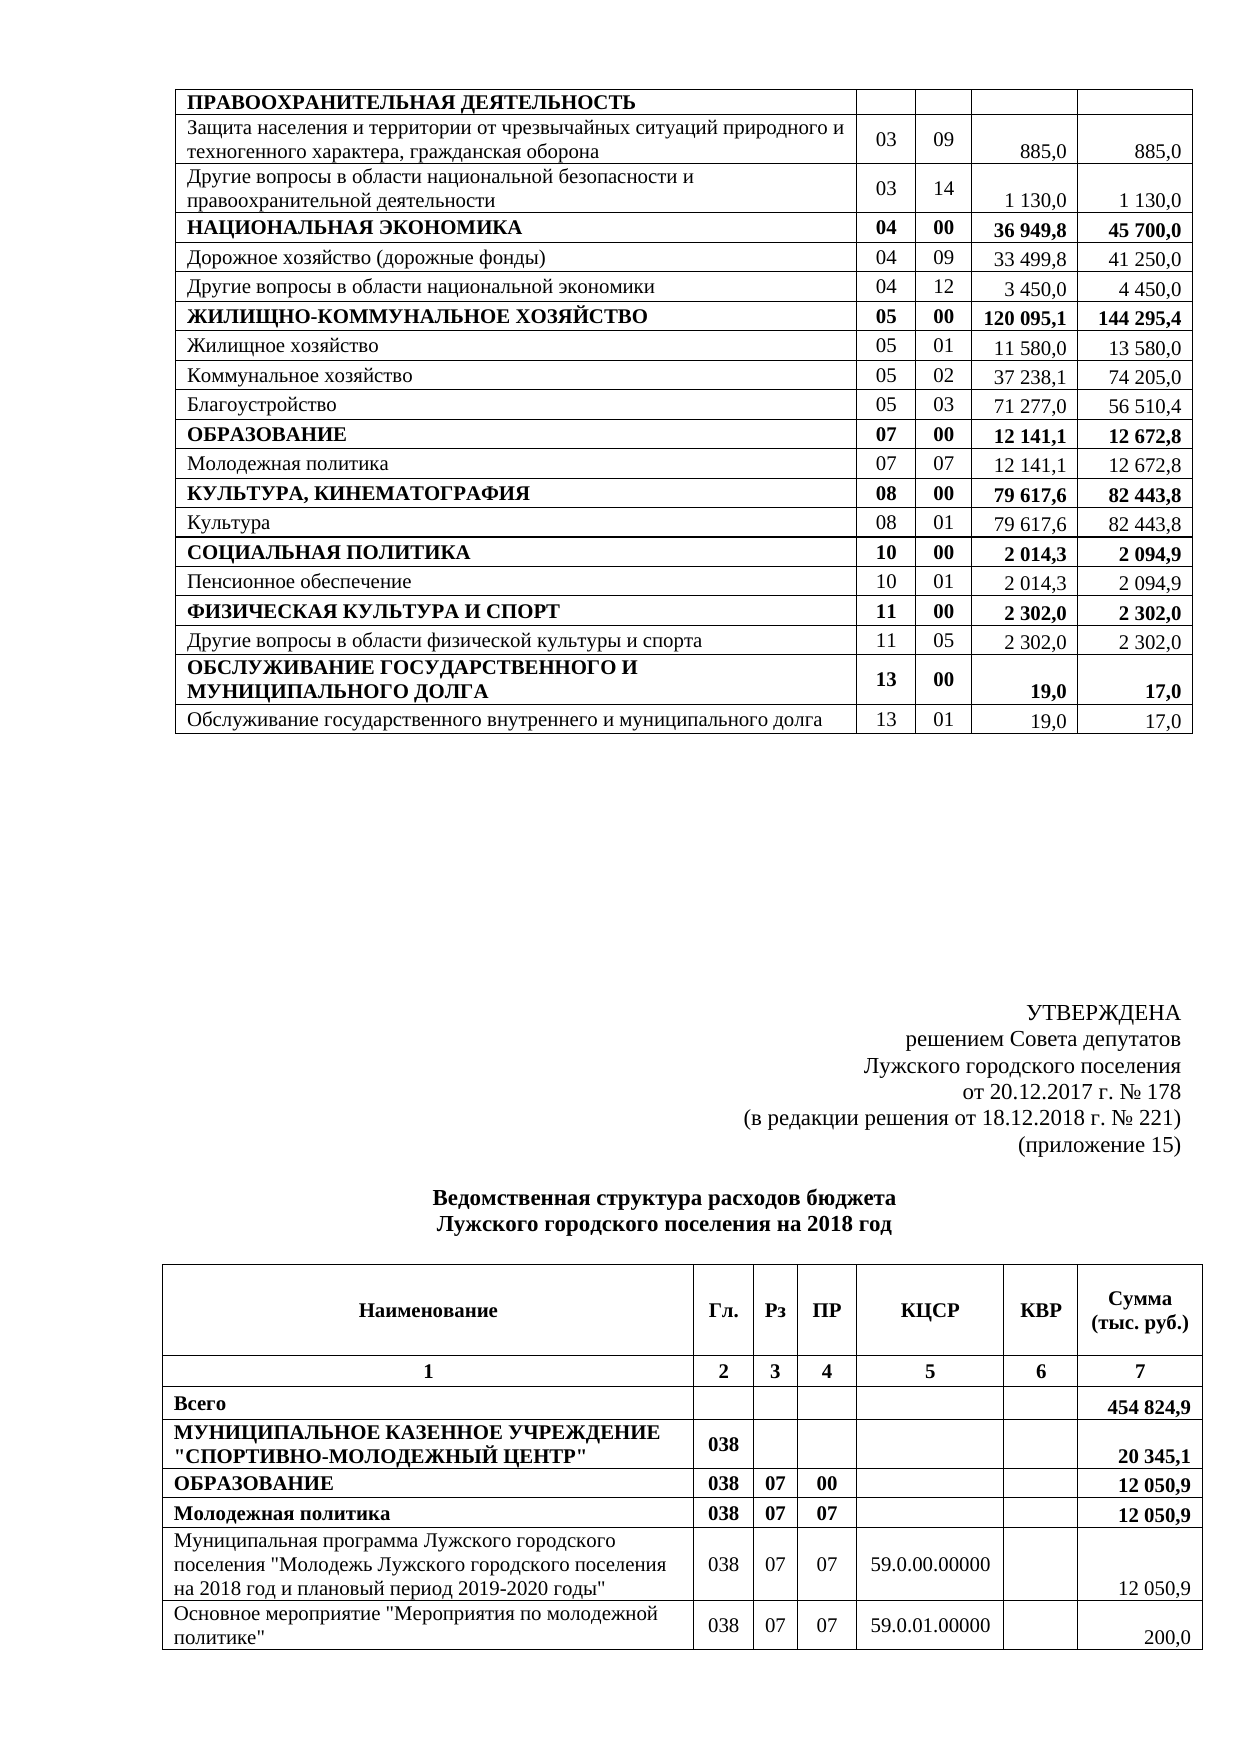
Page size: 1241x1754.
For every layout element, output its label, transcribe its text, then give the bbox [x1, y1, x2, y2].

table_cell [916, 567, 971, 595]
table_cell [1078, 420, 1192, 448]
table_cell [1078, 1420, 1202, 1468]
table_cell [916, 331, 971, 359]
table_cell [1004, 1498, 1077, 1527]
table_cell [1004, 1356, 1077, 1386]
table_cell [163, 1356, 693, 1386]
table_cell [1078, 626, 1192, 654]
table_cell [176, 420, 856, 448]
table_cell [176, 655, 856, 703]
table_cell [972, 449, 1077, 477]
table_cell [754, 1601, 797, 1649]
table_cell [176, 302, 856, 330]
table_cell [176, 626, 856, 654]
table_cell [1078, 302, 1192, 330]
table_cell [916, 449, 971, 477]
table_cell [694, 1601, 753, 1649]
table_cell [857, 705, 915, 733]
text решением Совета депутатов [177, 1025, 1181, 1052]
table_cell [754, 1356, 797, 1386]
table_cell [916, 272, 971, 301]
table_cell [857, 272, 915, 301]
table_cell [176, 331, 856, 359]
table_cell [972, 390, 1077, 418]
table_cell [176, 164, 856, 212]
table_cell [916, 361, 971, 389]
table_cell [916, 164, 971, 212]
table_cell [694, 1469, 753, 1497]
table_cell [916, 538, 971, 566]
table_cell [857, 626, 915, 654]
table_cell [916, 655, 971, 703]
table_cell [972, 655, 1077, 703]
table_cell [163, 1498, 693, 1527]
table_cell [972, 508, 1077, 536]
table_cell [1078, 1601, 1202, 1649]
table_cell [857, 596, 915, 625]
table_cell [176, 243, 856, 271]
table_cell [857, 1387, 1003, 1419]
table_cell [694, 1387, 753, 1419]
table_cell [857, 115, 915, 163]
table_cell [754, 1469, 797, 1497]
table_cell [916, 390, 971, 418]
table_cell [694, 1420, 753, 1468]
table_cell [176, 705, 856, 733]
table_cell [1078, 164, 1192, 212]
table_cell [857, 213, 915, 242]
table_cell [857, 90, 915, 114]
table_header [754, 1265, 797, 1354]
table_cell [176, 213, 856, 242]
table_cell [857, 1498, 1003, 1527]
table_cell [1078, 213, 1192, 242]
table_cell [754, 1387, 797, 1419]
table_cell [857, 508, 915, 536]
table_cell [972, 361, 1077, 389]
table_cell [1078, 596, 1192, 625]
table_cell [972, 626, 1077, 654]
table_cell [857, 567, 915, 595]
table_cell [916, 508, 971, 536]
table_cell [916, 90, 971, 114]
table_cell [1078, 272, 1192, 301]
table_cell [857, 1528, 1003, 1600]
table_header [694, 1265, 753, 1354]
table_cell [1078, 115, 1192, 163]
text Лужского городского поселения на 2018 год [177, 1210, 1152, 1236]
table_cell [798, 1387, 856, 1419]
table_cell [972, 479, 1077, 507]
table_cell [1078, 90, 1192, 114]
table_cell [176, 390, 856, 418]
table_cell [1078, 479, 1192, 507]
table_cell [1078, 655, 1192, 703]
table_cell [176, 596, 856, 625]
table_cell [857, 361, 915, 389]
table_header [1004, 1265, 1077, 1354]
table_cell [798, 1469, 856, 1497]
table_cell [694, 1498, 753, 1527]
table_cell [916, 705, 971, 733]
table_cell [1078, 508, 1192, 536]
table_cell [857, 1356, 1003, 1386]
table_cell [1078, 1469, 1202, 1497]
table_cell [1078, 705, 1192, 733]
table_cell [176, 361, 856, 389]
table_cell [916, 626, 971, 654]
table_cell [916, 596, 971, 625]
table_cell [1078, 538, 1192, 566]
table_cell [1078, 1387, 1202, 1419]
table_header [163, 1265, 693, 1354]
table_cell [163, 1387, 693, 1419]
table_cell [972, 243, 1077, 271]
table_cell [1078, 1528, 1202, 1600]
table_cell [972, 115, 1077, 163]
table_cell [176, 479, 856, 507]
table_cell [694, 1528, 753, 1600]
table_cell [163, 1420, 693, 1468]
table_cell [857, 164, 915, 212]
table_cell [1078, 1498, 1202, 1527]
text (приложение 15) [177, 1131, 1181, 1157]
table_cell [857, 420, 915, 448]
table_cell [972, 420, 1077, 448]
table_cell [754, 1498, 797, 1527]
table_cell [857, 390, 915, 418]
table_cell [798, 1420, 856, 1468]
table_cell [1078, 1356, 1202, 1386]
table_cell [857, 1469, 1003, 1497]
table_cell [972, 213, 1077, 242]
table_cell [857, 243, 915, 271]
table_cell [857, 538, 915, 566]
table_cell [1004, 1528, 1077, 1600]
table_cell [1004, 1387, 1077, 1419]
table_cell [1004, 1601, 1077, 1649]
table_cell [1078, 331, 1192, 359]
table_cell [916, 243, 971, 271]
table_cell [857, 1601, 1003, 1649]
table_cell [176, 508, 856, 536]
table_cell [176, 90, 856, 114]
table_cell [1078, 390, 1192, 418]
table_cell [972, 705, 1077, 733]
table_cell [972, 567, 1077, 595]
text Ведомственная структура расходов бюджета [177, 1183, 1152, 1210]
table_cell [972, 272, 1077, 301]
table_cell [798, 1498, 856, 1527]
text УТВЕРЖДЕНА [177, 999, 1181, 1025]
text (в редакции решения от 18.12.2018 г. № 221) [177, 1104, 1181, 1131]
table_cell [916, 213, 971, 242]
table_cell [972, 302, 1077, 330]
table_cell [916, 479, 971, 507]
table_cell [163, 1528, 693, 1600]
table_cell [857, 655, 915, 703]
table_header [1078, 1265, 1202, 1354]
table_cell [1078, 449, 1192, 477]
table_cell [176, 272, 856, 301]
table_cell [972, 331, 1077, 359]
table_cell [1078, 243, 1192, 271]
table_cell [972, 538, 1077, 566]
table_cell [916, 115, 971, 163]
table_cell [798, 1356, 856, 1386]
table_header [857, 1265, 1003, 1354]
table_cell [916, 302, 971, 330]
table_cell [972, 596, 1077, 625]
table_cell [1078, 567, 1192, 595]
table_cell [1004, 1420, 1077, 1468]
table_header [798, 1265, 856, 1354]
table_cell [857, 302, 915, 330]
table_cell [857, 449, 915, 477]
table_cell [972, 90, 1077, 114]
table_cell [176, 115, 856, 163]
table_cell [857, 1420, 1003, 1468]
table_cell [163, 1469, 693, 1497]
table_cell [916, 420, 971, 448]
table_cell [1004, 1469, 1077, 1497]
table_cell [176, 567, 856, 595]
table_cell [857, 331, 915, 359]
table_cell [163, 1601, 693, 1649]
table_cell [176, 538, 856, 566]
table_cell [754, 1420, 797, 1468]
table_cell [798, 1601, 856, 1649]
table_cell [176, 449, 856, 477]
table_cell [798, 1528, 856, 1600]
text от 20.12.2017 г. № 178 [177, 1078, 1181, 1104]
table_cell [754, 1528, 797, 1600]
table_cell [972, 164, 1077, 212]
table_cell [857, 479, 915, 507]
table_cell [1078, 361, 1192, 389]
text Лужского городского поселения [177, 1052, 1181, 1078]
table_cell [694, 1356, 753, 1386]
